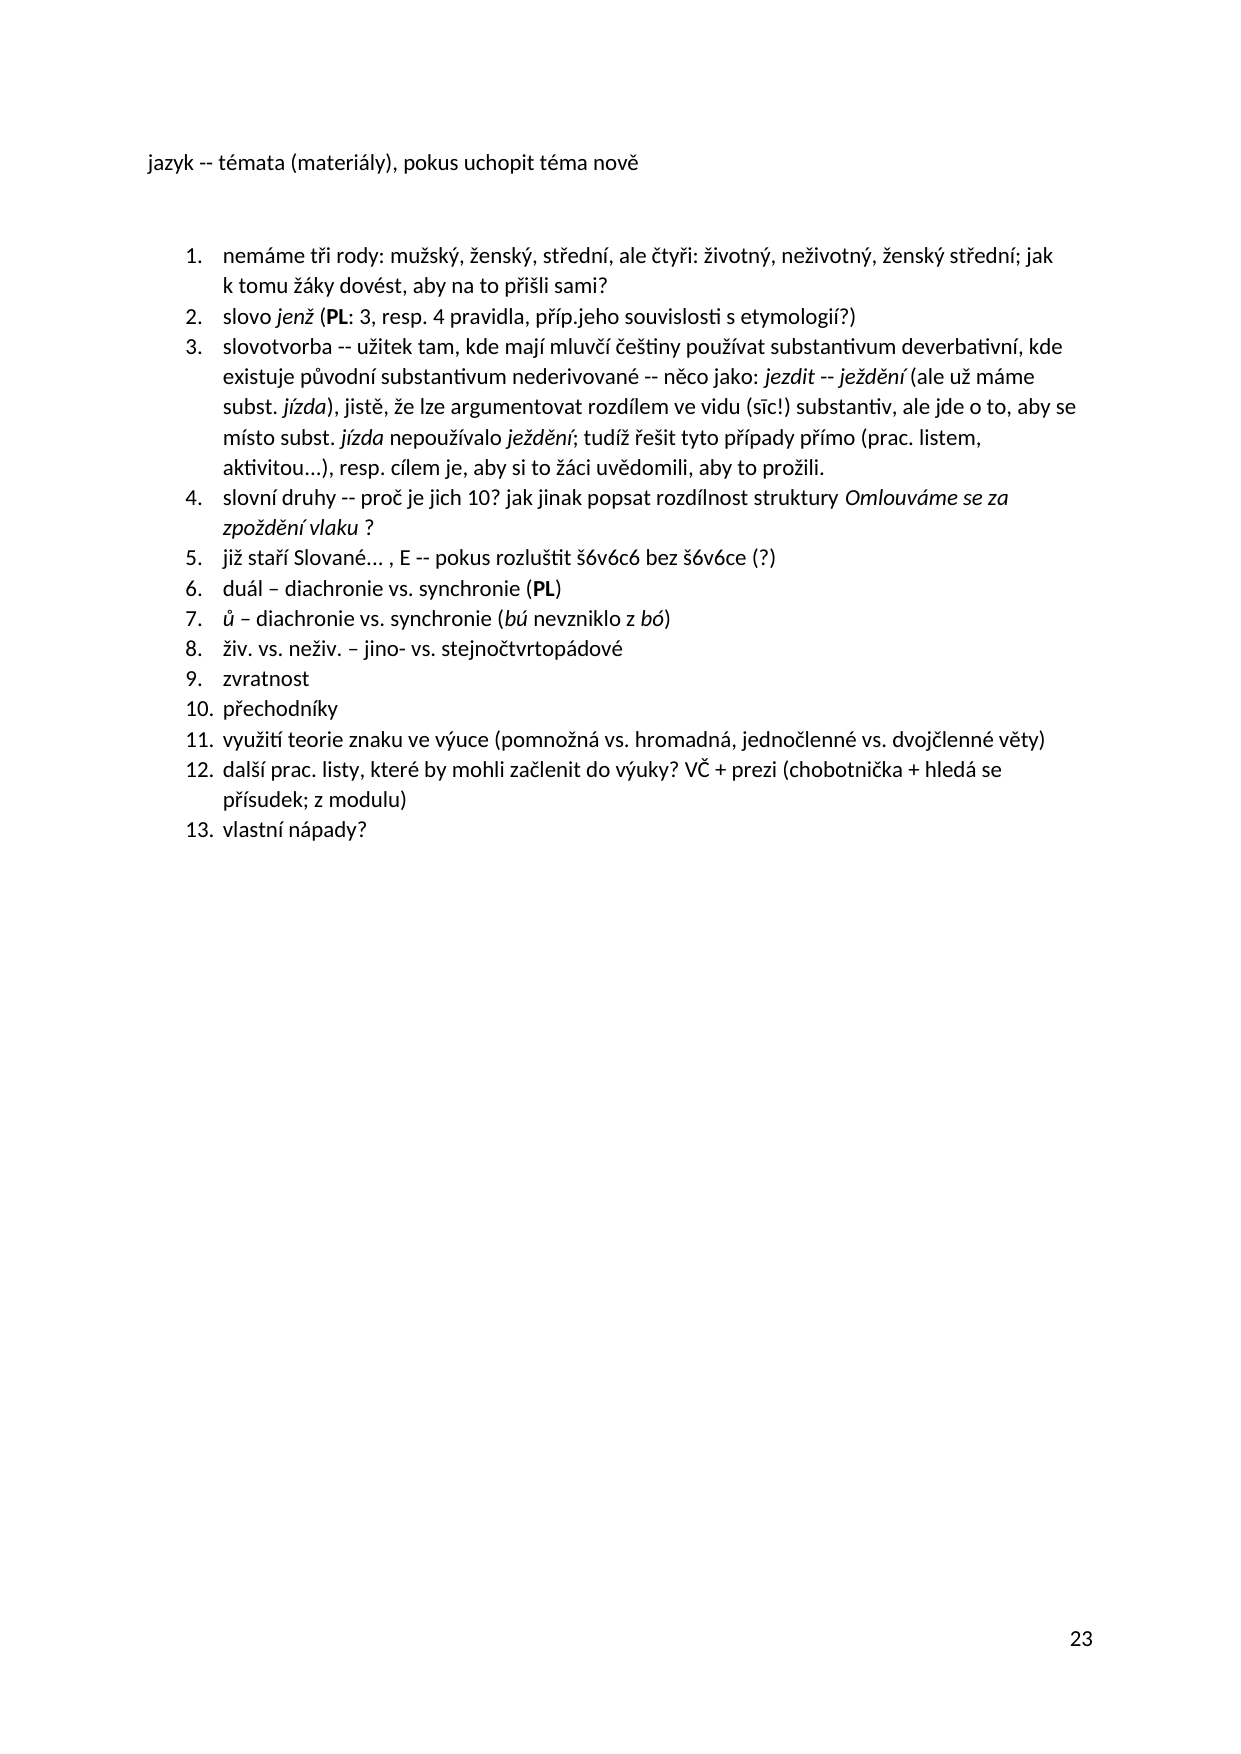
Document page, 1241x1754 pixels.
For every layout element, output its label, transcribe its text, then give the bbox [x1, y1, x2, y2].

list využití teorie znaku ve výuce (pomnožná vs. hromadná, jednočlenné vs. dvojčlenné věty) [185, 725, 1093, 753]
list slovní druhy -- proč je jich 10? jak jinak popsat rozdílnost struktury Omlouváme se za zpoždění vlaku ? [185, 483, 1093, 541]
list slovotvorba -- užitek tam, kde mají mluvčí češtiny používat substantivum deverbativní, kde existuje původní substantivum nederivované -- něco jako: jezdit -- ježdění (ale už máme subst. jízda), jistě, že lze argumentovat rozdílem ve vidu (sīc!) substantiv, ale jde o to, aby se místo subst. jízda nepoužívalo ježdění; tudíž řešit tyto případy přímo (prac. listem, aktivitou...), resp. cílem je, aby si to žáci uvědomili, aby to prožili. [185, 332, 1093, 481]
list vlastní nápady? [185, 815, 1093, 843]
list živ. vs. neživ. – jino- vs. stejnočtvrtopádové [185, 634, 1093, 662]
list slovo jenž (PL: 3, resp. 4 pravidla, příp.jeho souvislosti s etymologií?) [185, 302, 1093, 330]
list ů – diachronie vs. synchronie (bú nevzniklo z bó) [185, 604, 1093, 632]
list zvratnost [185, 664, 1093, 692]
list nemáme tři rody: mužský, ženský, střední, ale čtyři: životný, neživotný, ženský střední; jak k tomu žáky dovést, aby na to přišli sami? [185, 241, 1093, 299]
list další prac. listy, které by mohli začlenit do výuky? VČ + prezi (chobotnička + hledá se přísudek; z modulu) [185, 755, 1093, 813]
list duál – diachronie vs. synchronie (PL) [185, 574, 1093, 602]
text jazyk -- témata (materiály), pokus uchopit téma nově [148, 148, 1093, 176]
list již staří Slované... , E -- pokus rozluštit š6v6c6 bez š6v6ce (?) [185, 543, 1093, 571]
list přechodníky [185, 694, 1093, 722]
